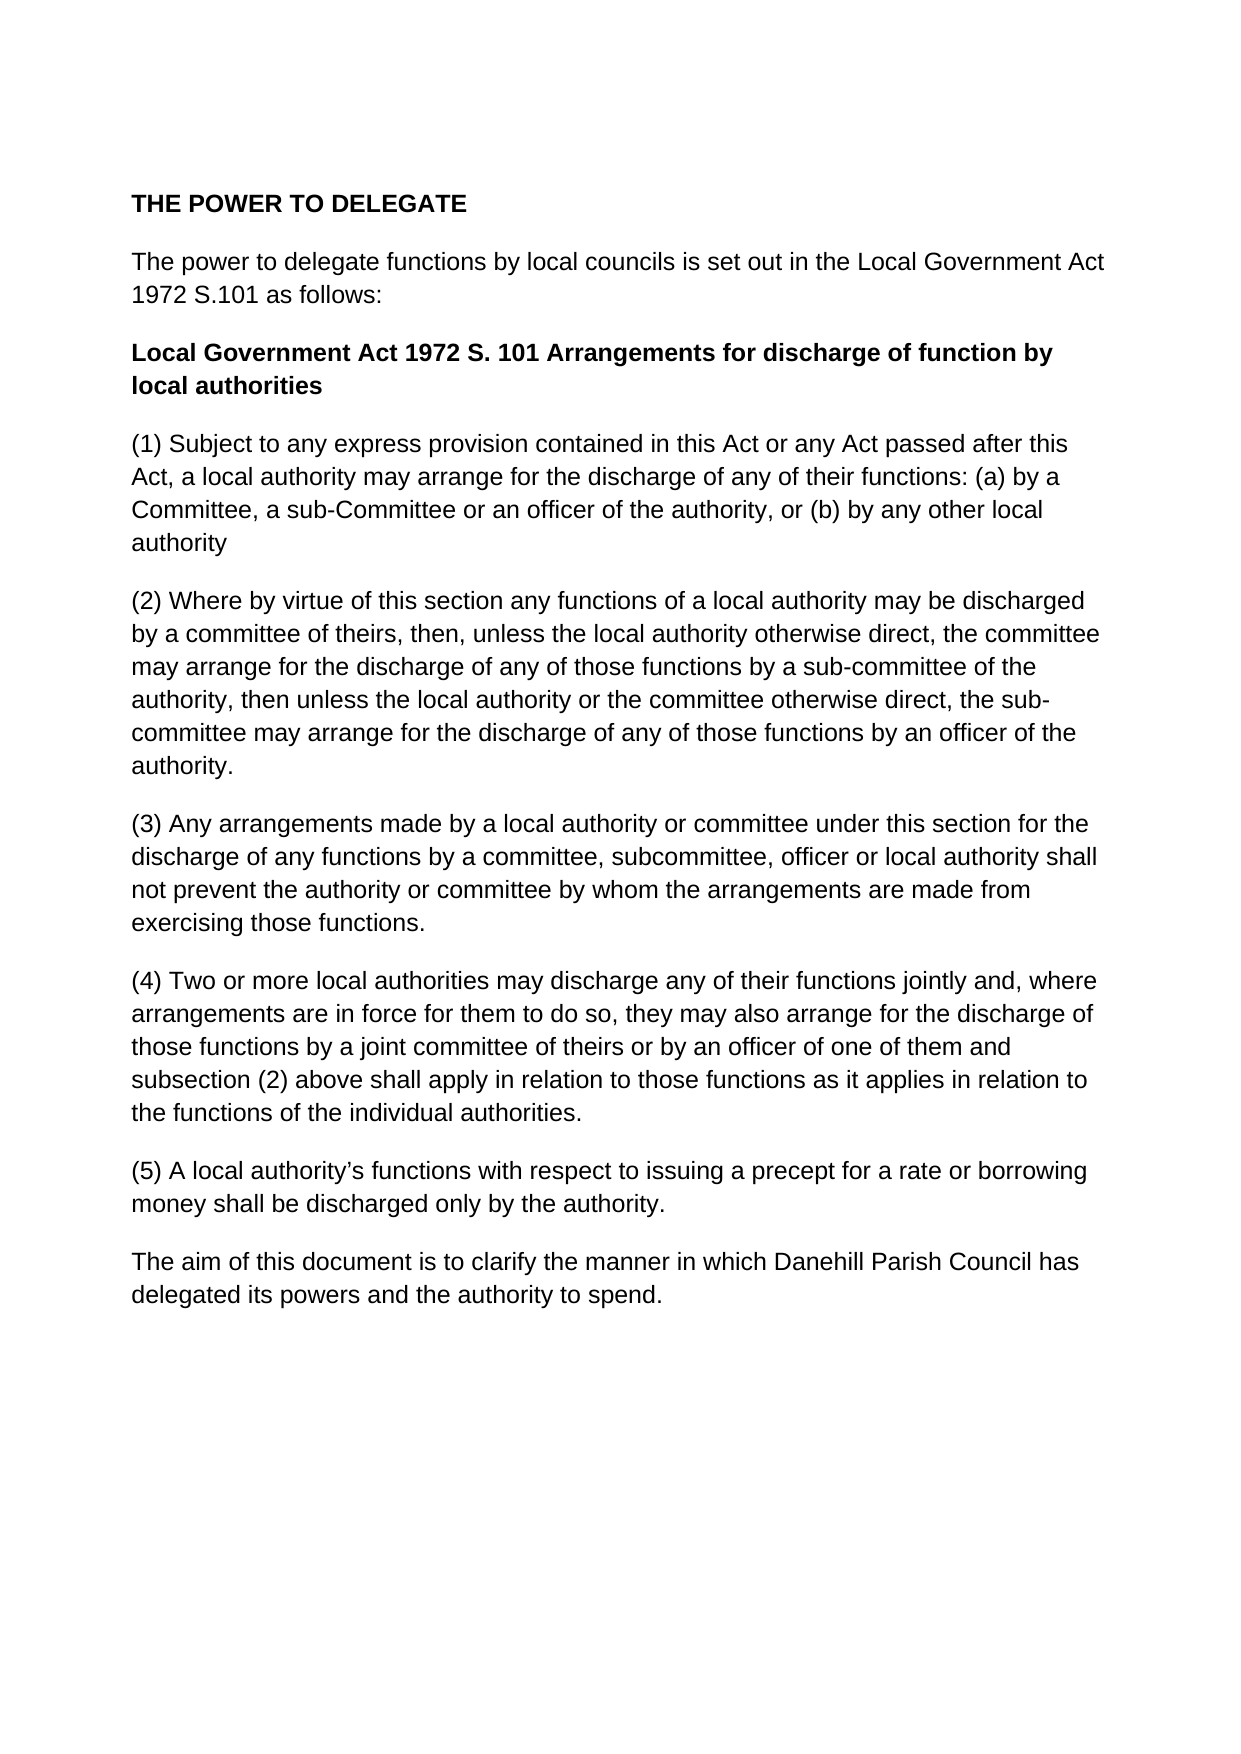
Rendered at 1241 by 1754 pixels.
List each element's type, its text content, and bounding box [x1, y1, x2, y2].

text The power to delegate functions by local councils is set out in the Local Government Act 1972 S.101 as follows: [131, 247, 1106, 309]
text (4) Two or more local authorities may discharge any of their functions jointly and, where arrangements are in force for them to do so, they may also arrange for the discharge of those functions by a joint committee of theirs or by an officer of one of them and subsection (2) above shall apply in relation to those functions as it applies in relation to the functions of the individual authorities. [131, 966, 1106, 1127]
text THE POWER TO DELEGATE [131, 189, 1106, 218]
text (1) Subject to any express provision contained in this Act or any Act passed after this Act, a local authority may arrange for the discharge of any of their functions: (a) by a Committee, a sub-Committee or an officer of the authority, or (b) by any other local authority [131, 429, 1106, 557]
text (3) Any arrangements made by a local authority or committee under this section for the discharge of any functions by a committee, subcommittee, officer or local authority shall not prevent the authority or committee by whom the arrangements are made from exercising those functions. [131, 809, 1106, 937]
text Local Government Act 1972 S. 101 Arrangements for discharge of function by local authorities [131, 338, 1106, 400]
text The aim of this document is to clarify the manner in which Danehill Parish Council has delegated its powers and the authority to spend. [131, 1247, 1106, 1309]
text (2) Where by virtue of this section any functions of a local authority may be discharged by a committee of theirs, then, unless the local authority otherwise direct, the committee may arrange for the discharge of any of those functions by a sub-committee of the authority, then unless the local authority or the committee otherwise direct, the sub-committee may arrange for the discharge of any of those functions by an officer of the authority. [131, 586, 1106, 780]
text (5) A local authority’s functions with respect to issuing a precept for a rate or borrowing money shall be discharged only by the authority. [131, 1156, 1106, 1218]
